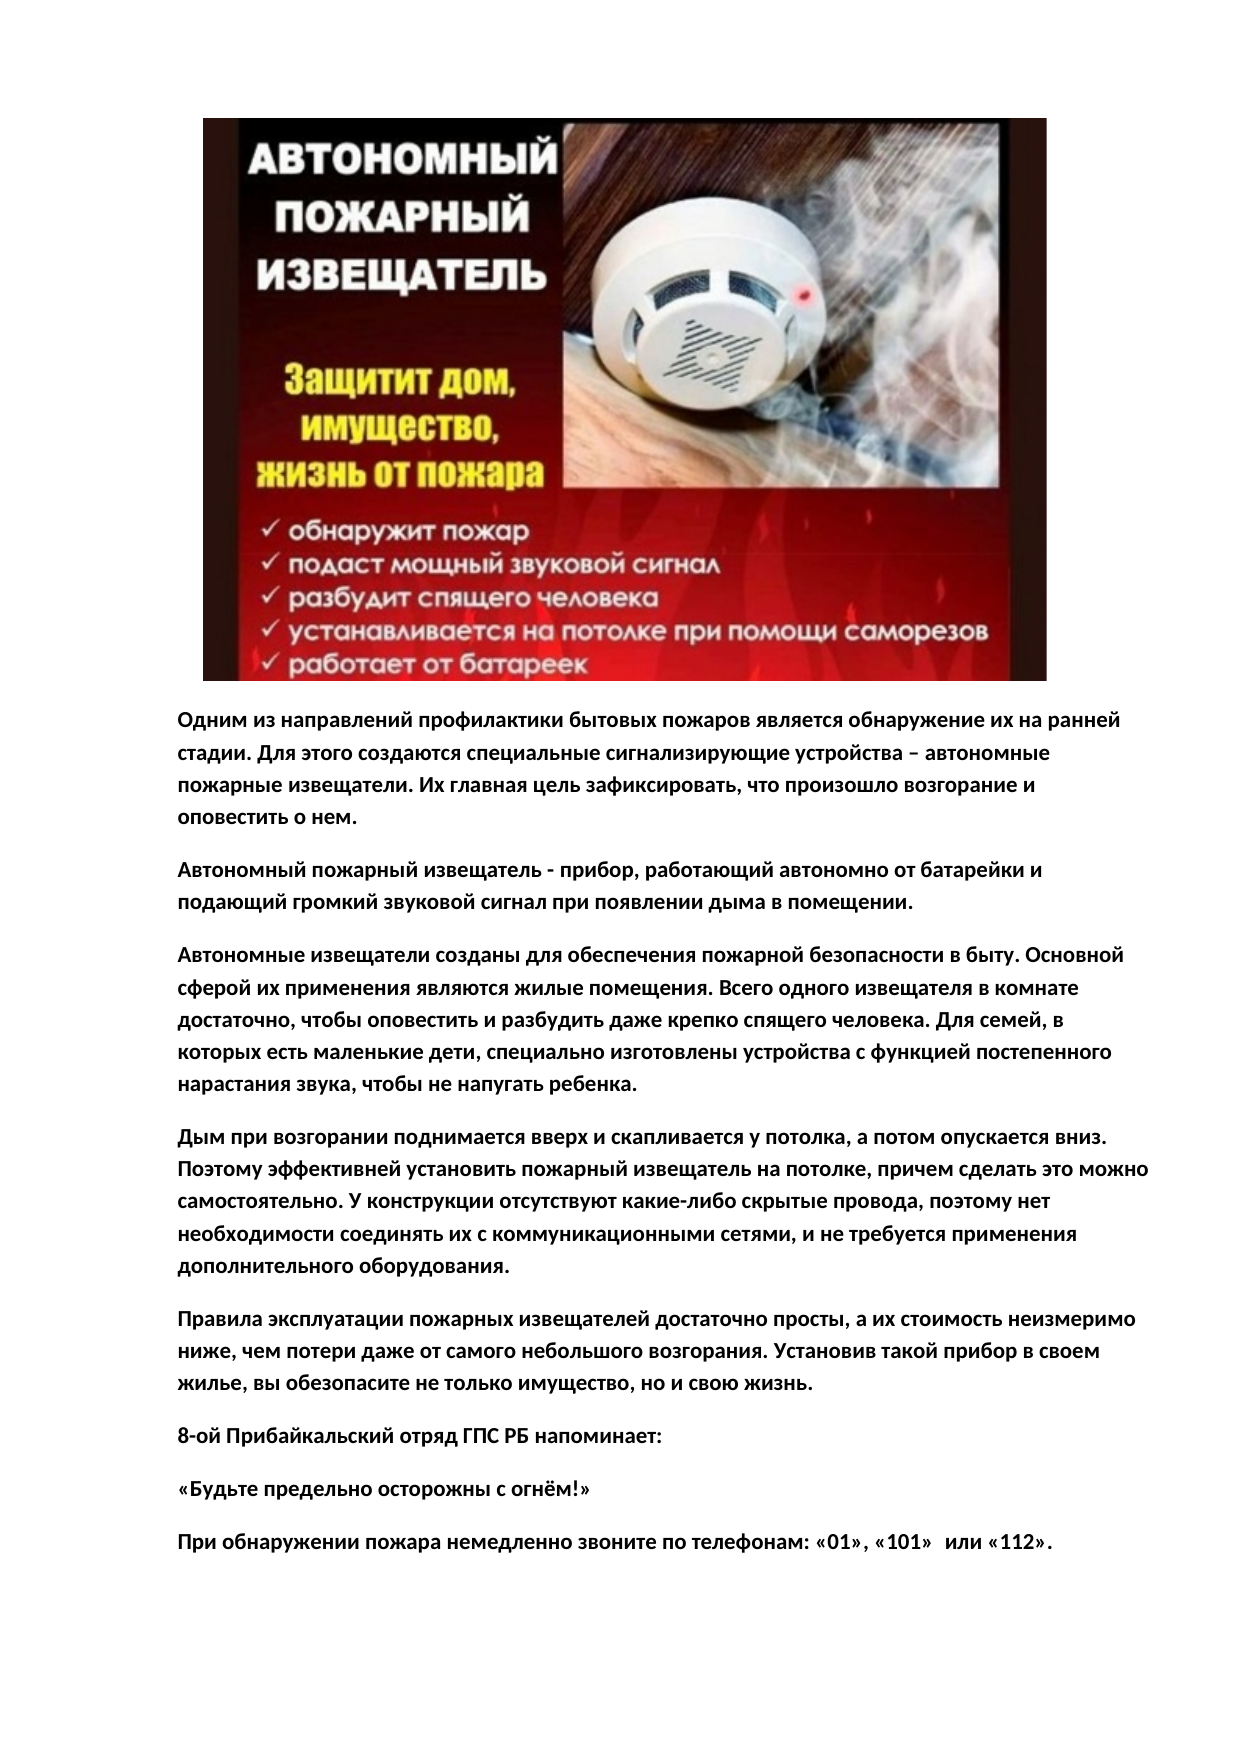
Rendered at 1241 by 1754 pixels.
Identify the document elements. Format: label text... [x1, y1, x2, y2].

text «Будьте предельно осторожны с огнём!» [177, 1474, 1152, 1502]
picture [203, 118, 1047, 681]
text Правила эксплуатации пожарных извещателей достаточно просты, а их стоимость неизмеримо ниже, чем потери даже от самого небольшого возгорания. Установив такой прибор в своем жилье, вы обезопасите не только имущество, но и свою жизнь. [177, 1304, 1152, 1396]
text Одним из направлений профилактики бытовых пожаров является обнаружение их на ранней стадии. Для этого создаются специальные сигнализирующие устройства – автономные пожарные извещатели. Их главная цель зафиксировать, что произошло возгорание и оповестить о нем. [177, 706, 1152, 830]
text При обнаружении пожара немедленно звоните по телефонам: «01», «101» или «112». [177, 1527, 1152, 1555]
text Дым при возгорании поднимается вверх и скапливается у потолка, а потом опускается вниз. Поэтому эффективней установить пожарный извещатель на потолке, причем сделать это можно самостоятельно. У конструкции отсутствуют какие-либо скрытые провода, поэтому нет необходимости соединять их с коммуникационными сетями, и не требуется применения дополнительного оборудования. [177, 1122, 1152, 1279]
text 8-ой Прибайкальский отряд ГПС РБ напоминает: [177, 1421, 1152, 1449]
text Автономный пожарный извещатель - прибор, работающий автономно от батарейки и подающий громкий звуковой сигнал при появлении дыма в помещении. [177, 855, 1152, 915]
text Автономные извещатели созданы для обеспечения пожарной безопасности в быту. Основной сферой их применения являются жилые помещения. Всего одного извещателя в комнате достаточно, чтобы оповестить и разбудить даже крепко спящего человека. Для семей, в которых есть маленькие дети, специально изготовлены устройства с функцией постепенного нарастания звука, чтобы не напугать ребенка. [177, 940, 1152, 1097]
